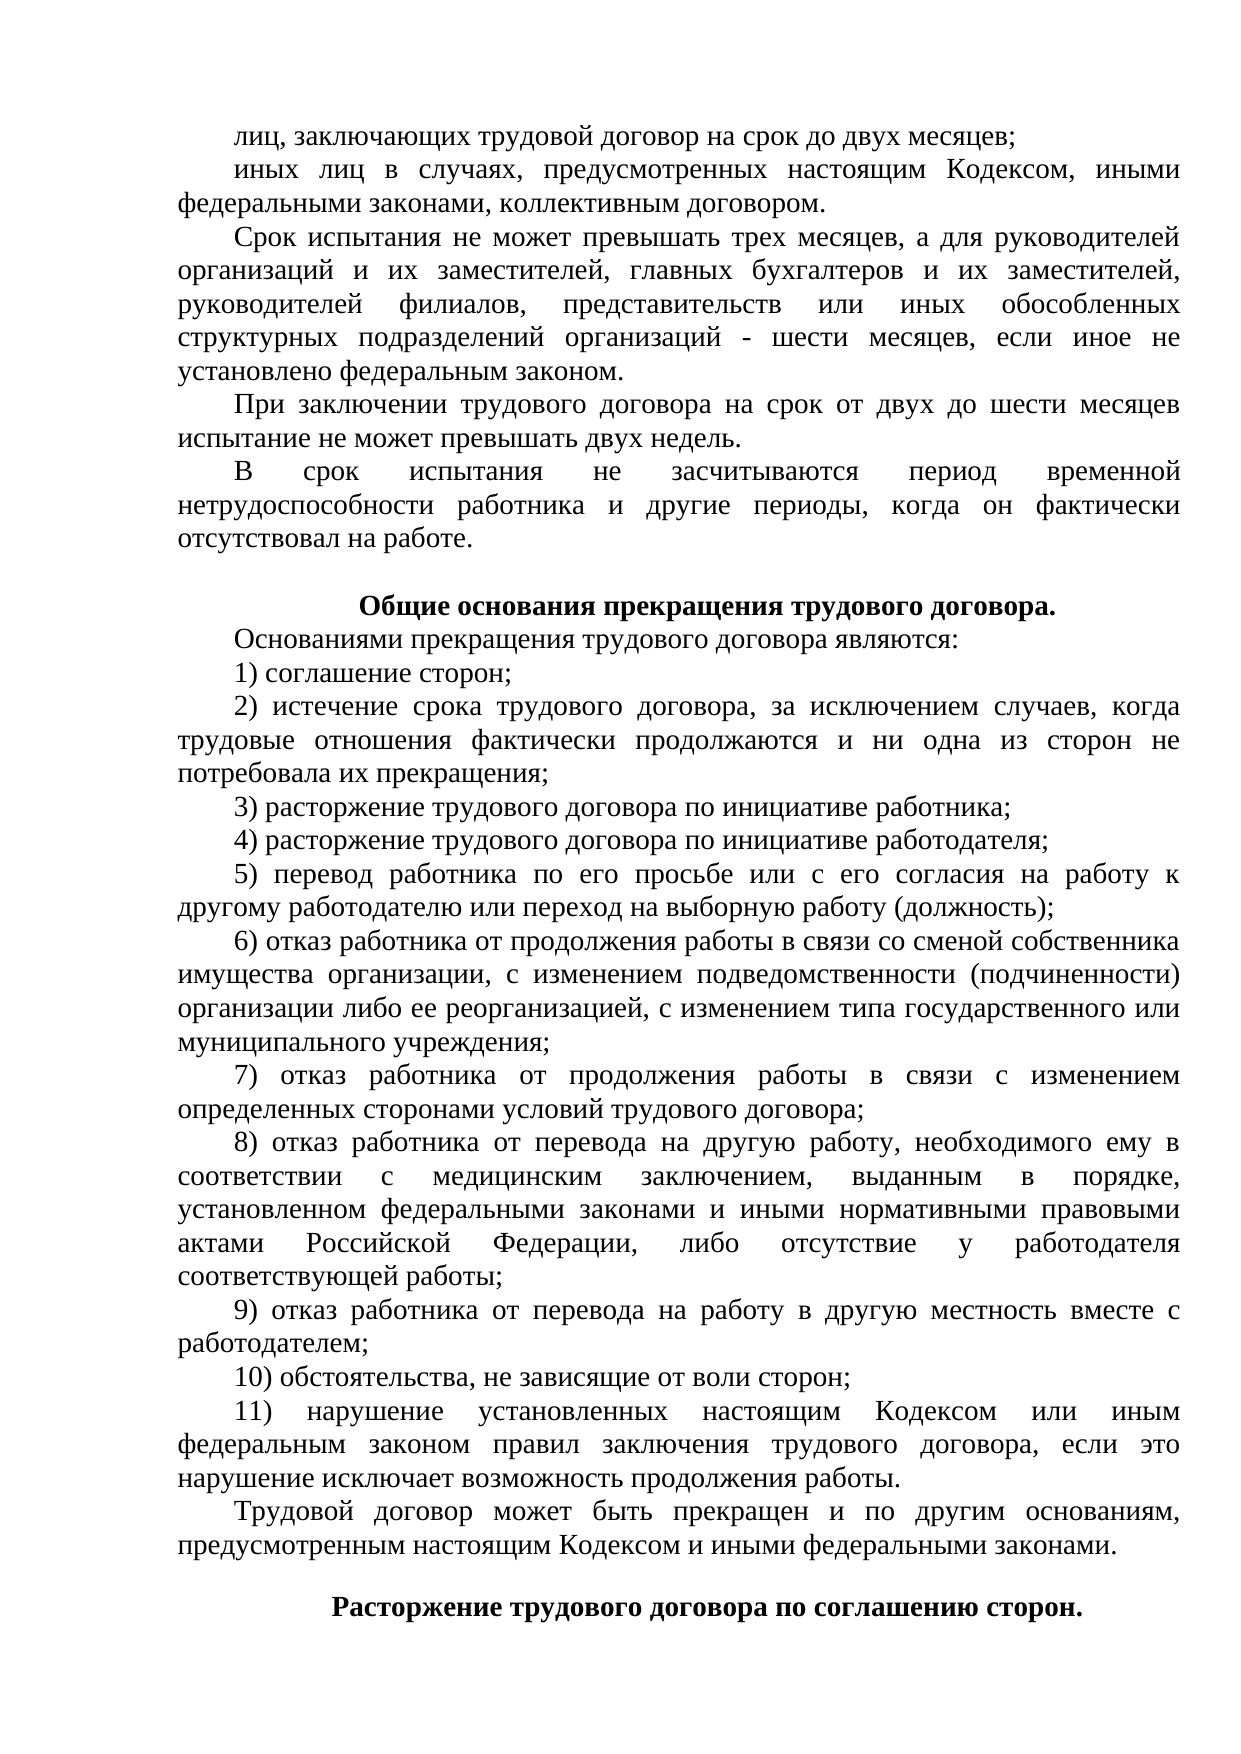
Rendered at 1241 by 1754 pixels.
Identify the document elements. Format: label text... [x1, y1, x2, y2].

text Расторжение трудового договора по соглашению сторон. [177, 1589, 1181, 1623]
text Основаниями прекращения трудового договора являются: [177, 621, 1181, 655]
text Срок испытания не может превышать трех месяцев, а для руководителей организаций и их заместителей, главных бухгалтеров и их заместителей, руководителей филиалов, представительств или иных обособленных структурных подразделений организаций - шести месяцев, если иное не установлено федеральным законом. [177, 219, 1181, 386]
text 1) соглашение сторон; [177, 655, 1181, 688]
text 8) отказ работника от перевода на другую работу, необходимого ему в соответствии с медицинским заключением, выданным в порядке, установленном федеральными законами и иными нормативными правовыми актами Российской Федерации, либо отсутствие у работодателя соответствующей работы; [177, 1124, 1181, 1292]
text 4) расторжение трудового договора по инициативе работодателя; [177, 822, 1181, 856]
text 9) отказ работника от перевода на работу в другую местность вместе с работодателем; [177, 1292, 1181, 1359]
text 6) отказ работника от продолжения работы в связи со сменой собственника имущества организации, с изменением подведомственности (подчиненности) организации либо ее реорганизацией, с изменением типа государственного или муниципального учреждения; [177, 923, 1181, 1057]
text Общие основания прекращения трудового договора. [177, 588, 1181, 621]
text При заключении трудового договора на срок от двух до шести месяцев испытание не может превышать двух недель. [177, 386, 1181, 453]
text иных лиц в случаях, предусмотренных настоящим Кодексом, иными федеральными законами, коллективным договором. [177, 152, 1181, 219]
text 5) перевод работника по его просьбе или с его согласия на работу к другому работодателю или переход на выборную работу (должность); [177, 856, 1181, 923]
text В срок испытания не засчитываются период временной нетрудоспособности работника и другие периоды, когда он фактически отсутствовал на работе. [177, 453, 1181, 554]
text Трудовой договор может быть прекращен и по другим основаниям, предусмотренным настоящим Кодексом и иными федеральными законами. [177, 1493, 1181, 1560]
text 3) расторжение трудового договора по инициативе работника; [177, 789, 1181, 822]
text 10) обстоятельства, не зависящие от воли сторон; [177, 1359, 1181, 1393]
text лиц, заключающих трудовой договор на срок до двух месяцев; [177, 118, 1181, 152]
text 11) нарушение установленных настоящим Кодексом или иным федеральным законом правил заключения трудового договора, если это нарушение исключает возможность продолжения работы. [177, 1393, 1181, 1493]
text 7) отказ работника от продолжения работы в связи с изменением определенных сторонами условий трудового договора; [177, 1057, 1181, 1124]
text 2) истечение срока трудового договора, за исключением случаев, когда трудовые отношения фактически продолжаются и ни одна из сторон не потребовала их прекращения; [177, 688, 1181, 789]
